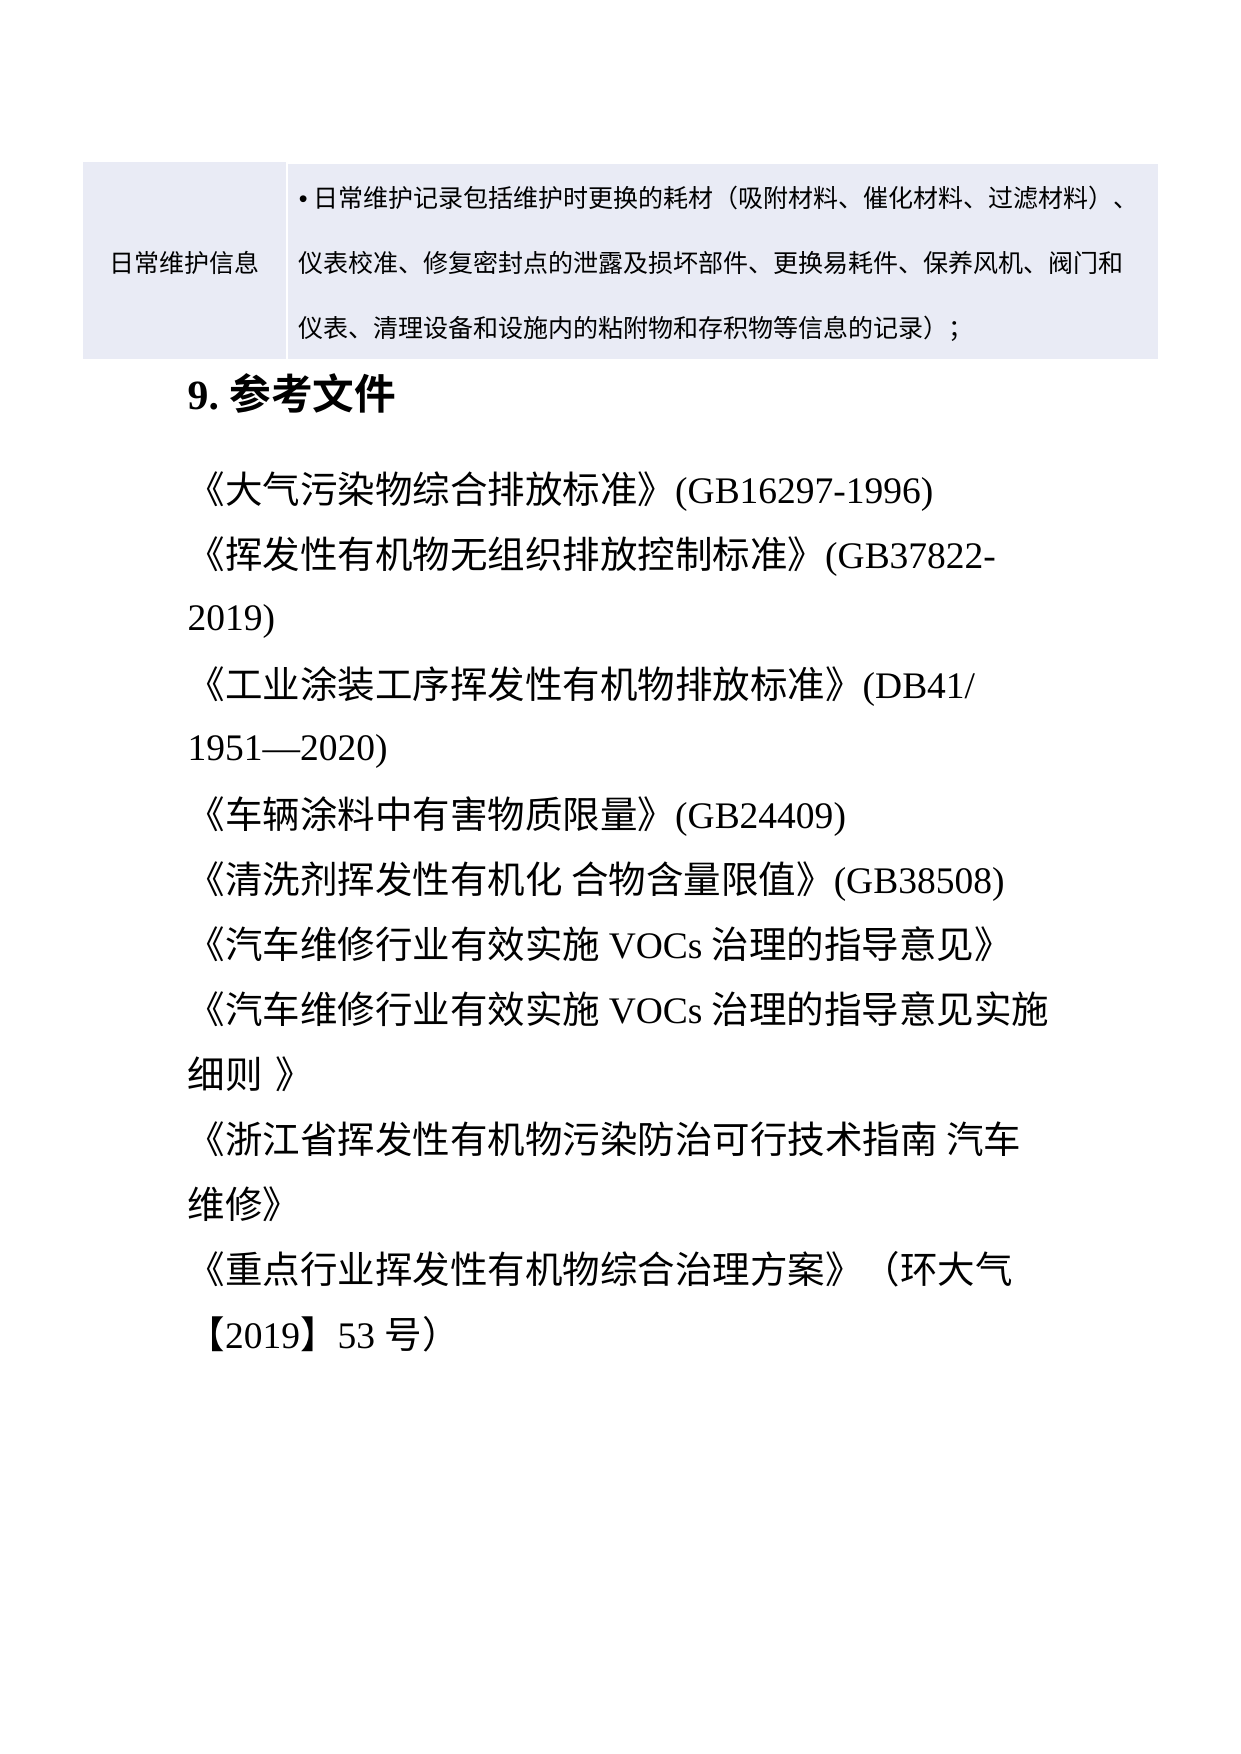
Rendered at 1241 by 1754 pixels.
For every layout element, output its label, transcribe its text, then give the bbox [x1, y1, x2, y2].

text 《挥发性有机物无组织排放控制标准》(GB37822-2019) [187, 519, 1053, 649]
table_cell 日常维护信息 [83, 162, 286, 359]
text 《汽车维修行业有效实施 VOCs 治理的指导意见实施细则 》 [187, 974, 1053, 1104]
text 《清洗剂挥发性有机化 合物含量限值》(GB38508) [187, 844, 1053, 909]
text 《重点行业挥发性有机物综合治理方案》（环大气【2019】53 号） [187, 1234, 1053, 1364]
text 《车辆涂料中有害物质限量》(GB24409) [187, 779, 1053, 844]
text 《大气污染物综合排放标准》(GB16297-1996) [187, 454, 1053, 519]
text 《汽车维修行业有效实施 VOCs 治理的指导意见》 [187, 909, 1053, 974]
text 《工业涂装工序挥发性有机物排放标准》(DB41/ 1951—2020) [187, 649, 1053, 779]
text 《浙江省挥发性有机物污染防治可行技术指南 汽车维修》 [187, 1104, 1053, 1234]
subtitle 9. 参考文件 [187, 359, 1053, 424]
table_cell • 日常维护记录包括维护时更换的耗材（吸附材料、催化材料、过滤材料）、仪表校准、修复密封点的泄露及损坏部件、更换易耗件、保养风机、阀门和仪表、清理设备和设施内的粘附物和存积物等信息的记录）； [288, 164, 1158, 359]
